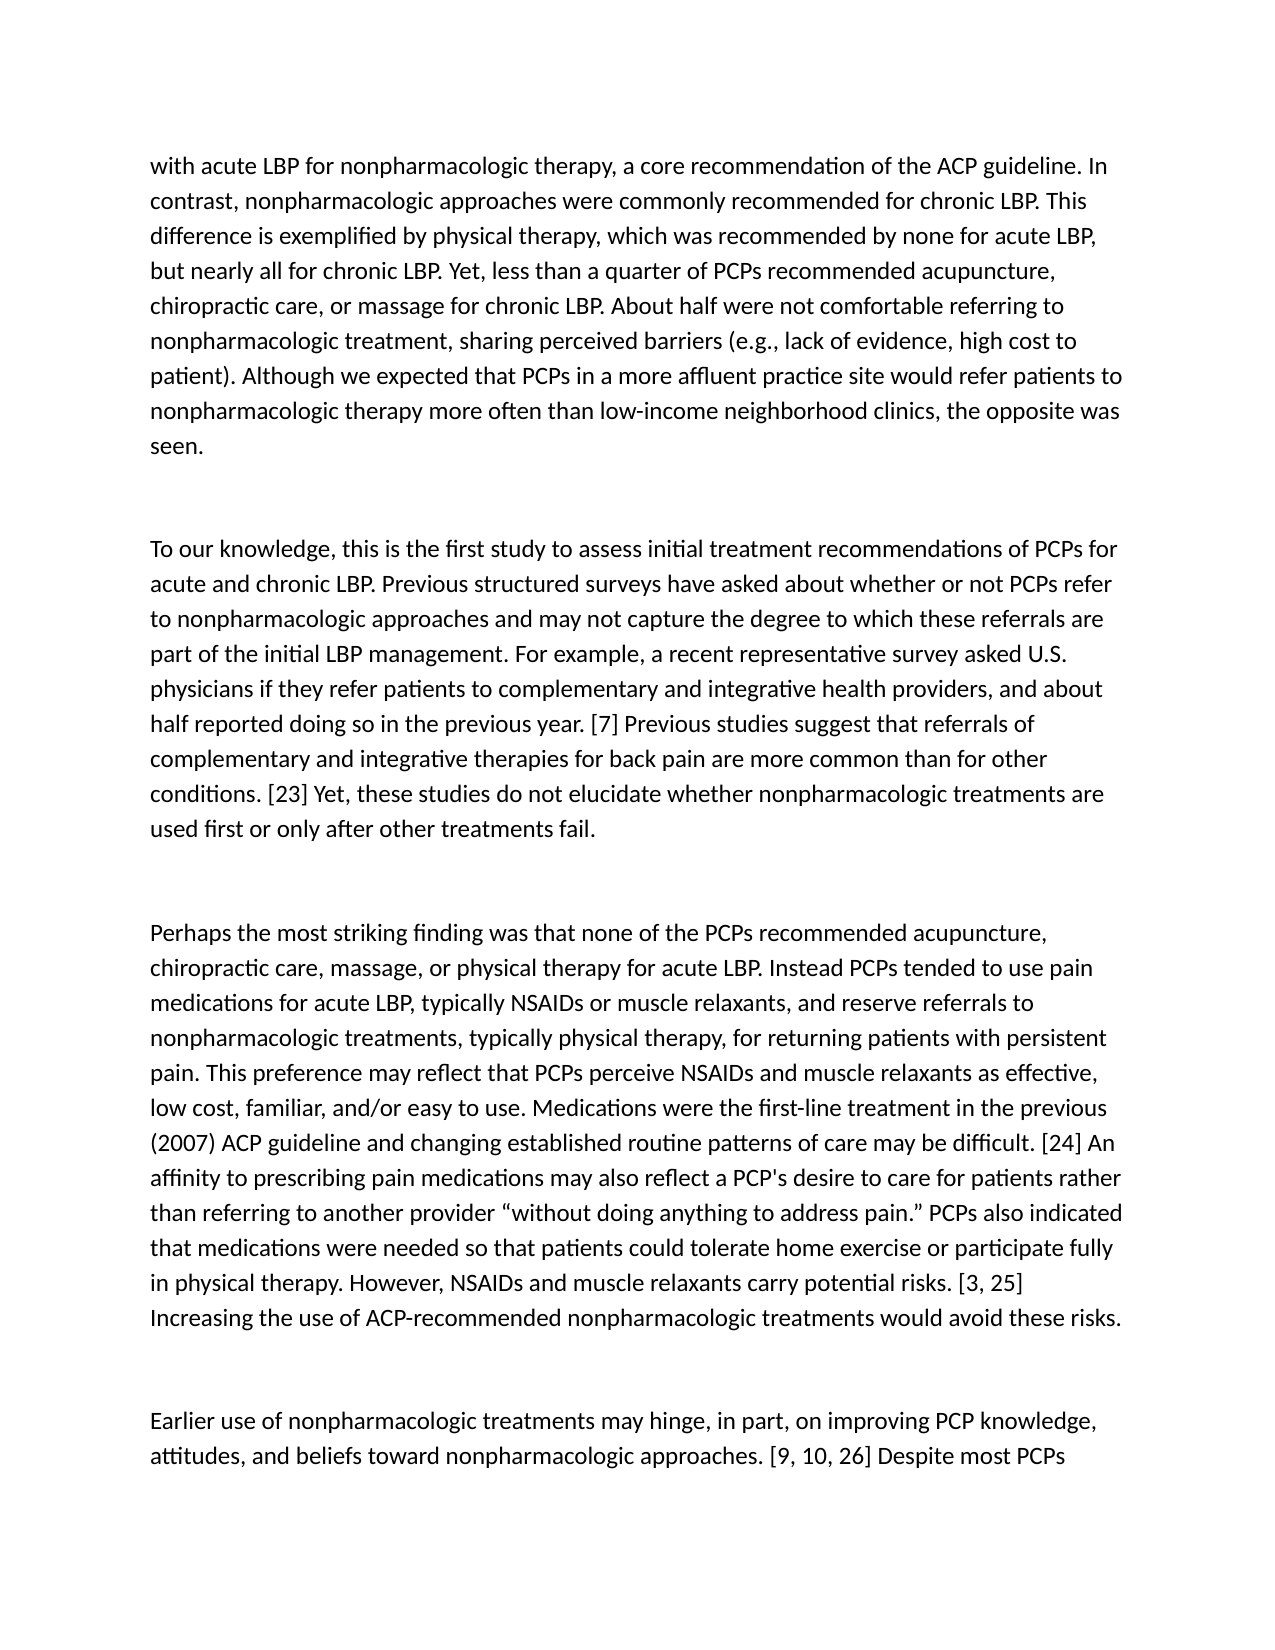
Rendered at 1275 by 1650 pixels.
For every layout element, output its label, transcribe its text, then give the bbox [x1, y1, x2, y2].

text To our knowledge, this is the first study to assess initial treatment recommendations of PCPs for acute and chronic LBP. Previous structured surveys have asked about whether or not PCPs refer to nonpharmacologic approaches and may not capture the degree to which these referrals are part of the initial LBP management. For example, a recent representative survey asked U.S. physicians if they refer patients to complementary and integrative health providers, and about half reported doing so in the previous year. [7] Previous studies suggest that referrals of complementary and integrative therapies for back pain are more common than for other conditions. [23] Yet, these studies do not elucidate whether nonpharmacologic treatments are used first or only after other treatments fail. [150, 533, 1125, 844]
text Perhaps the most striking finding was that none of the PCPs recommended acupuncture, chiropractic care, massage, or physical therapy for acute LBP. Instead PCPs tended to use pain medications for acute LBP, typically NSAIDs or muscle relaxants, and reserve referrals to nonpharmacologic treatments, typically physical therapy, for returning patients with persistent pain. This preference may reflect that PCPs perceive NSAIDs and muscle relaxants as effective, low cost, familiar, and/or easy to use. Medications were the first-line treatment in the previous (2007) ACP guideline and changing established routine patterns of care may be difficult. [24] An affinity to prescribing pain medications may also reflect a PCP's desire to care for patients rather than referring to another provider “without doing anything to address pain.” PCPs also indicated that medications were needed so that patients could tolerate home exercise or participate fully in physical therapy. However, NSAIDs and muscle relaxants carry potential risks. [3, 25] Increasing the use of ACP-recommended nonpharmacologic treatments would avoid these risks. [150, 917, 1125, 1332]
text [150, 1405, 1125, 1471]
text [150, 150, 1125, 461]
